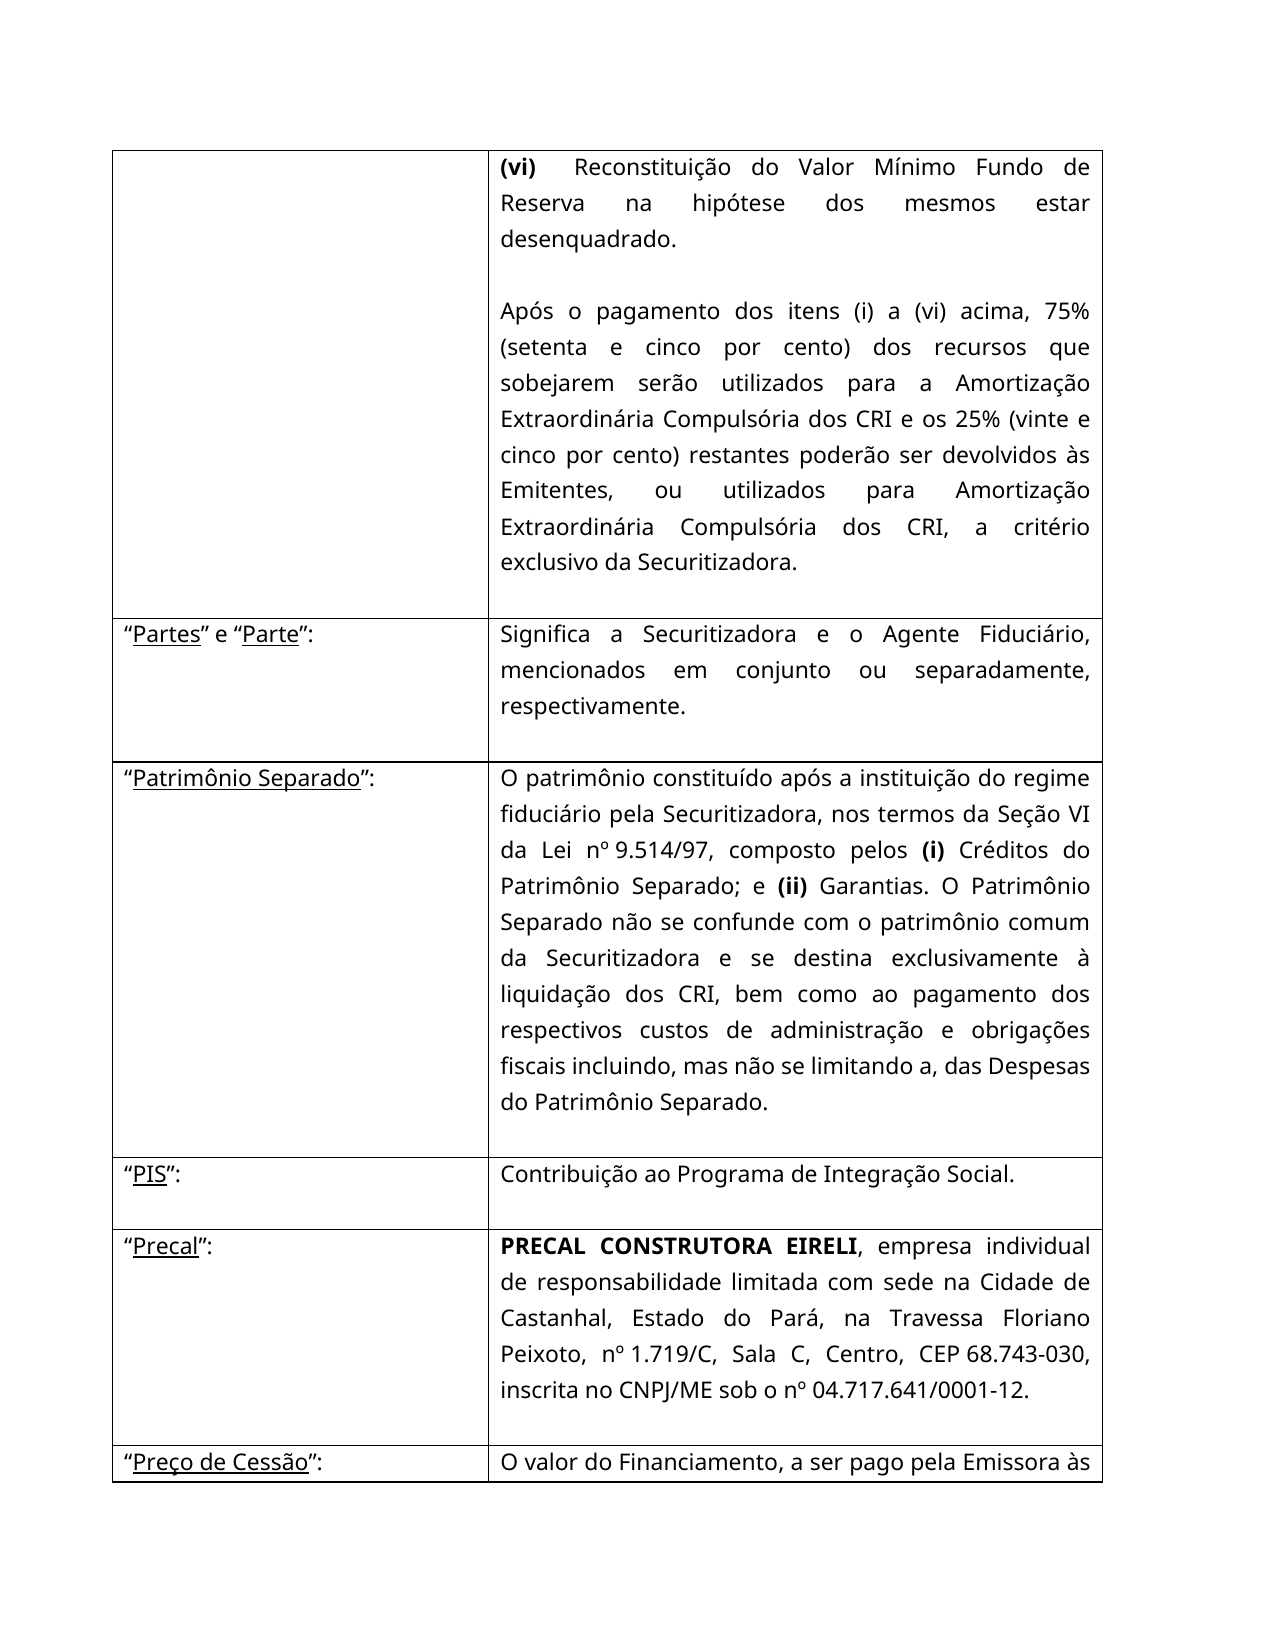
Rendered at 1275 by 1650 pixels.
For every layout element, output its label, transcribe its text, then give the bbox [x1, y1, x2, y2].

table_cell “Preço de Cessão”: [113, 1446, 488, 1481]
table_cell “Precal”: [113, 1230, 488, 1445]
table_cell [489, 151, 1102, 617]
table_cell “Patrimônio Separado”: [113, 763, 488, 1157]
table_cell PRECAL CONSTRUTORA EIRELI, empresa individual de responsabilidade limitada com sede na Cidade de Castanhal, Estado do Pará, na Travessa Floriano Peixoto, nº 1.719/C, Sala C, Centro, CEP 68.743-030, inscrita no CNPJ/ME sob o nº 04.717.641/0001-12. [489, 1230, 1102, 1445]
table_cell O patrimônio constituído após a instituição do regime fiduciário pela Securitizadora, nos termos da Seção VI da Lei nº 9.514/97, composto pelos (i) Créditos do Patrimônio Separado; e (ii) Garantias. O Patrimônio Separado não se confunde com o patrimônio comum da Securitizadora e se destina exclusivamente à liquidação dos CRI, bem como ao pagamento dos respectivos custos de administração e obrigações fiscais incluindo, mas não se limitando a, das Despesas do Patrimônio Separado. [489, 763, 1102, 1157]
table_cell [113, 151, 488, 617]
table_cell “PIS”: [113, 1158, 488, 1229]
table_cell “Partes” e “Parte”: [113, 619, 488, 761]
table_cell Contribuição ao Programa de Integração Social. [489, 1158, 1102, 1229]
table_cell Significa a Securitizadora e o Agente Fiduciário, mencionados em conjunto ou separadamente, respectivamente. [489, 619, 1102, 761]
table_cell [489, 1446, 1102, 1481]
